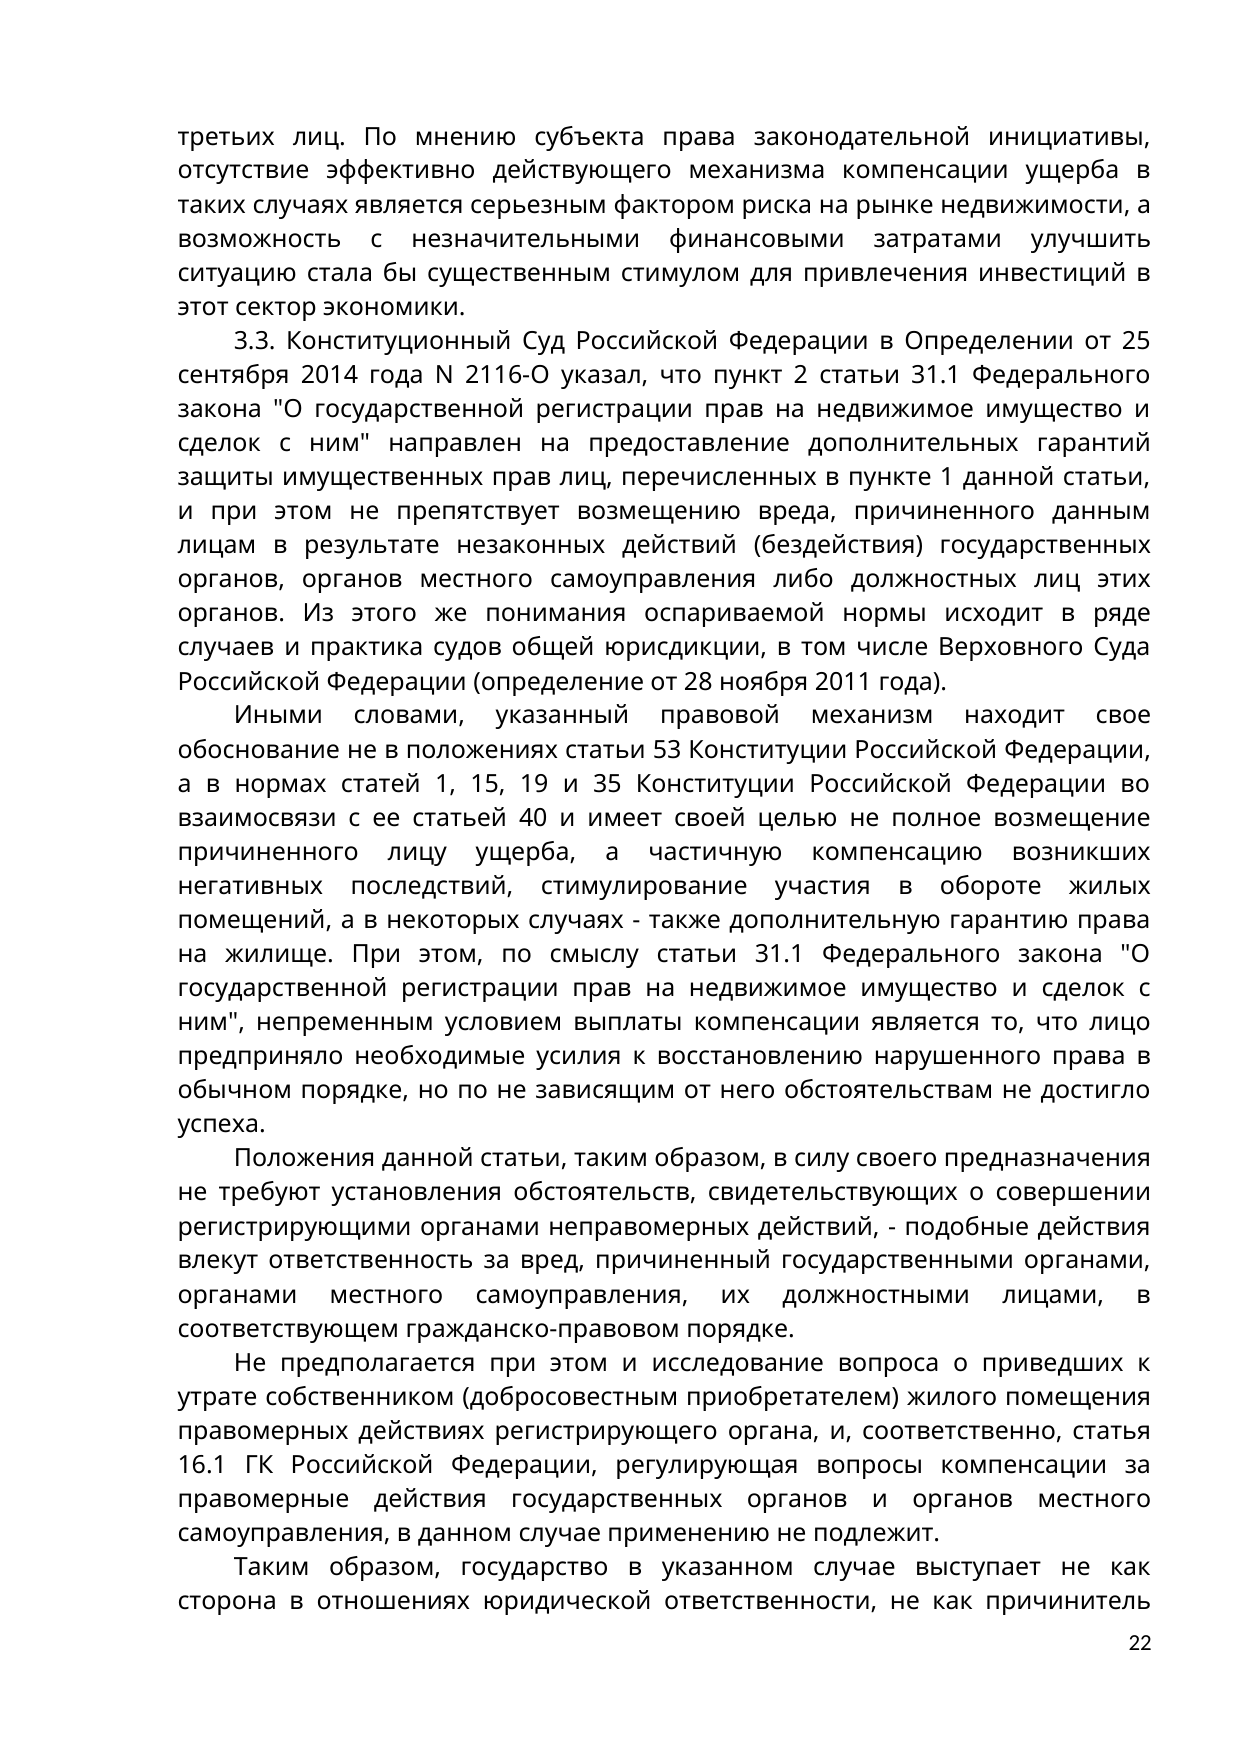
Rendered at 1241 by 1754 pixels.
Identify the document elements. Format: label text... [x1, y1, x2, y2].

text 3.3. Конституционный Суд Российской Федерации в Определении от 25 сентября 2014 года N 2116-О указал, что пункт 2 статьи 31.1 Федерального закона "О государственной регистрации прав на недвижимое имущество и сделок с ним" направлен на предоставление дополнительных гарантий защиты имущественных прав лиц, перечисленных в пункте 1 данной статьи, и при этом не препятствует возмещению вреда, причиненного данным лицам в результате незаконных действий (бездействия) государственных органов, органов местного самоуправления либо должностных лиц этих органов. Из этого же понимания оспариваемой нормы исходит в ряде случаев и практика судов общей юрисдикции, в том числе Верховного Суда Российской Федерации (определение от 28 ноября 2011 года). [177, 322, 1152, 697]
text Не предполагается при этом и исследование вопроса о приведших к утрате собственником (добросовестным приобретателем) жилого помещения правомерных действиях регистрирующего органа, и, соответственно, статья 16.1 ГК Российской Федерации, регулирующая вопросы компенсации за правомерные действия государственных органов и органов местного самоуправления, в данном случае применению не подлежит. [177, 1344, 1152, 1549]
text Иными словами, указанный правовой механизм находит свое обоснование не в положениях статьи 53 Конституции Российской Федерации, а в нормах статей 1, 15, 19 и 35 Конституции Российской Федерации во взаимосвязи с ее статьей 40 и имеет своей целью не полное возмещение причиненного лицу ущерба, а частичную компенсацию возникших негативных последствий, стимулирование участия в обороте жилых помещений, а в некоторых случаях - также дополнительную гарантию права на жилище. При этом, по смыслу статьи 31.1 Федерального закона "О государственной регистрации прав на недвижимое имущество и сделок с ним", непременным условием выплаты компенсации является то, что лицо предприняло необходимые усилия к восстановлению нарушенного права в обычном порядке, но по не зависящим от него обстоятельствам не достигло успеха. [177, 697, 1152, 1140]
text Положения данной статьи, таким образом, в силу своего предназначения не требуют установления обстоятельств, свидетельствующих о совершении регистрирующими органами неправомерных действий, - подобные действия влекут ответственность за вред, причиненный государственными органами, органами местного самоуправления, их должностными лицами, в соответствующем гражданско-правовом порядке. [177, 1140, 1152, 1344]
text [177, 1549, 1152, 1617]
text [177, 118, 1152, 322]
